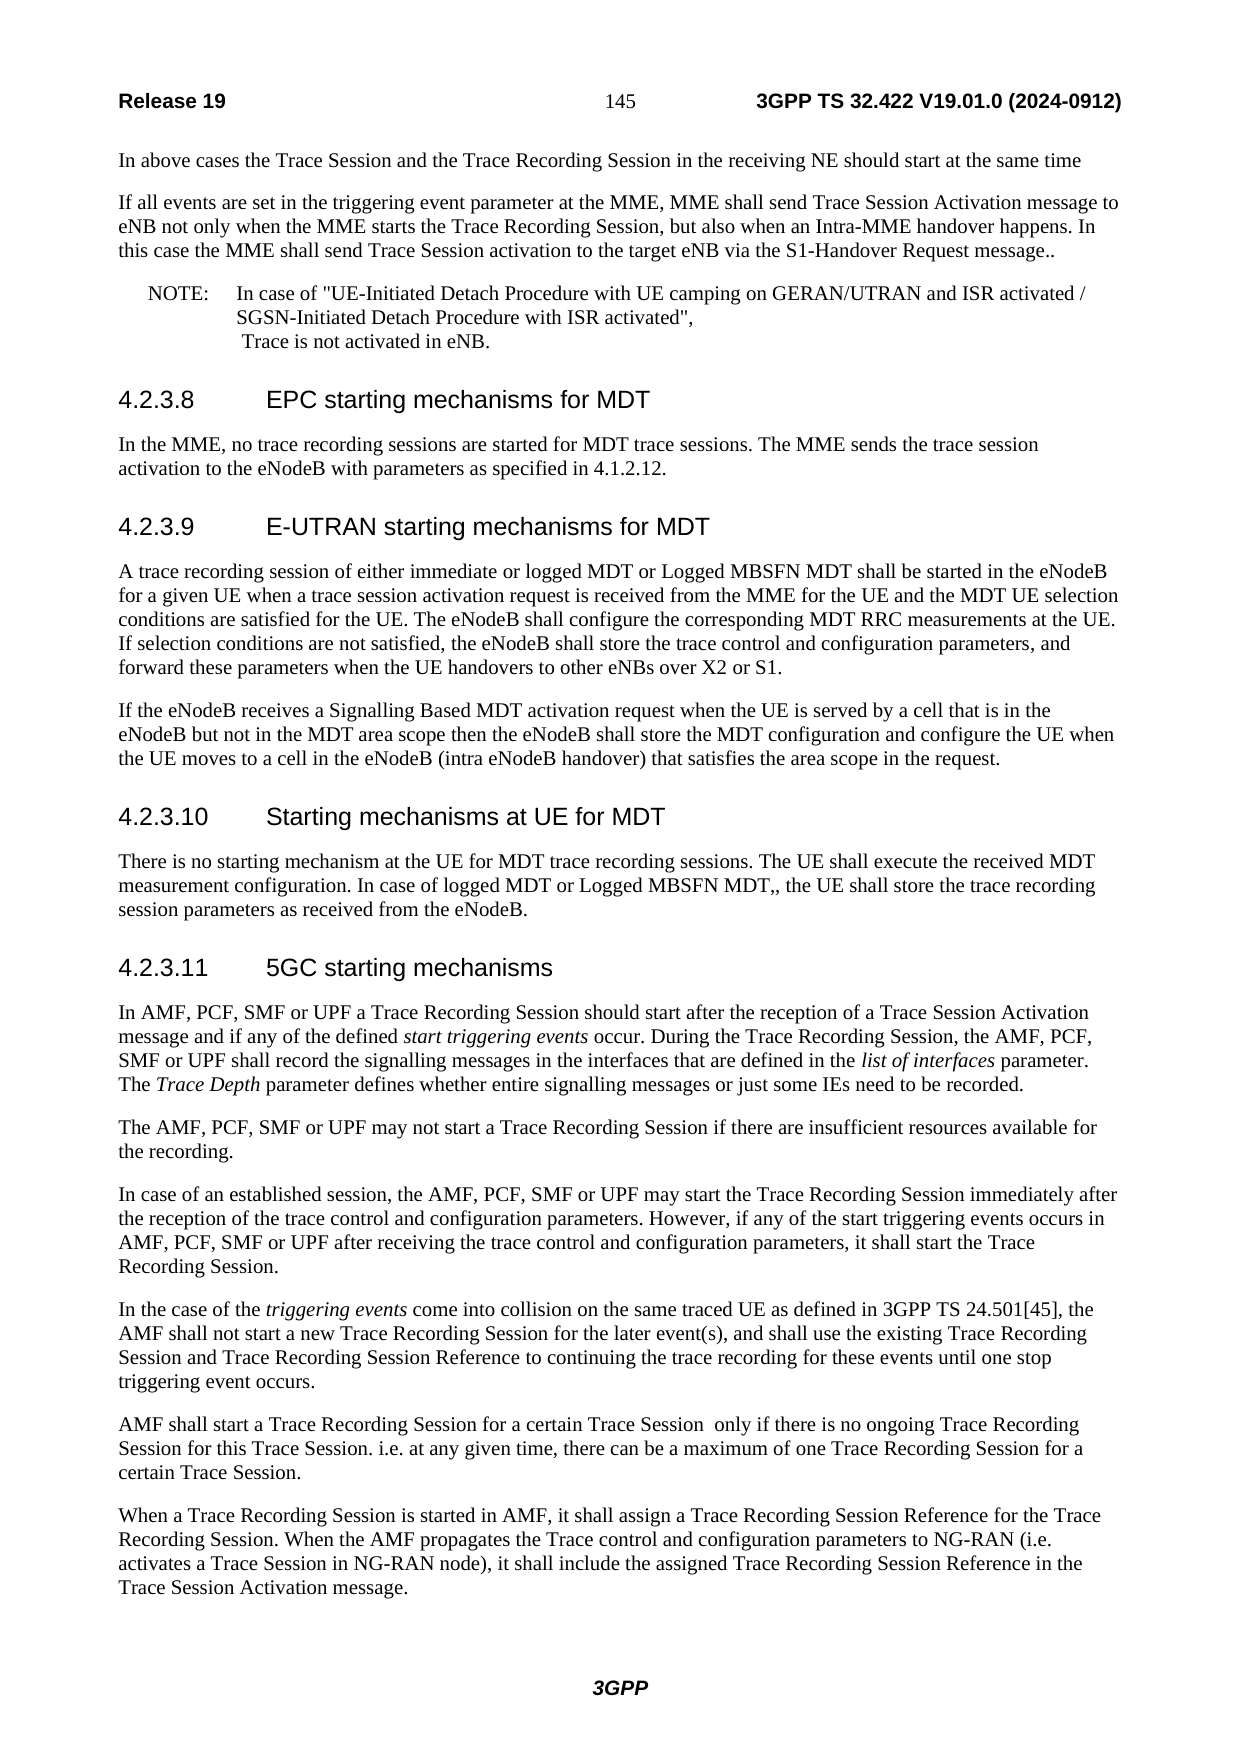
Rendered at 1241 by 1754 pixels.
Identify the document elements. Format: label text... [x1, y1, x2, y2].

subtitle 4.2.3.8 EPC starting mechanisms for MDT [118, 385, 1122, 413]
subtitle 4.2.3.11 5GC starting mechanisms [118, 952, 1122, 981]
text In the case of the triggering events come into collision on the same traced UE as defined in 3GPP TS 24.501[45], the AMF shall not start a new Trace Recording Session for the later event(s), and shall use the existing Trace Recording Session and Trace Recording Session Reference to continuing the trace recording for these events until one stop triggering event occurs. [118, 1297, 1122, 1393]
text If the eNodeB receives a Signalling Based MDT activation request when the UE is served by a cell that is in the eNodeB but not in the MDT area scope then the eNodeB shall store the MDT configuration and configure the UE when the UE moves to a cell in the eNodeB (intra eNodeB handover) that satisfies the area scope in the request. [118, 698, 1122, 770]
text AMF shall start a Trace Recording Session for a certain Trace Session only if there is no ongoing Trace Recording Session for this Trace Session. i.e. at any given time, there can be a maximum of one Trace Recording Session for a certain Trace Session. [118, 1412, 1122, 1484]
text If all events are set in the triggering event parameter at the MME, MME shall send Trace Session Activation message to eNB not only when the MME starts the Trace Recording Session, but also when an Intra-MME handover happens. In this case the MME shall send Trace Session activation to the target eNB via the S1-Handover Request message.. [118, 190, 1122, 262]
text In the MME, no trace recording sessions are started for MDT trace sessions. The MME sends the trace session activation to the eNodeB with parameters as specified in 4.1.2.12. [118, 432, 1122, 480]
text A trace recording session of either immediate or logged MDT or Logged MBSFN MDT shall be started in the eNodeB for a given UE when a trace session activation request is received from the MME for the UE and the MDT UE selection conditions are satisfied for the UE. The eNodeB shall configure the corresponding MDT RRC measurements at the UE. If selection conditions are not satisfied, the eNodeB shall store the trace control and configuration parameters, and forward these parameters when the UE handovers to other eNBs over X2 or S1. [118, 559, 1122, 679]
text The AMF, PCF, SMF or UPF may not start a Trace Recording Session if there are insufficient resources available for the recording. [118, 1115, 1122, 1163]
text In AMF, PCF, SMF or UPF a Trace Recording Session should start after the reception of a Trace Session Activation message and if any of the defined start triggering events occur. During the Trace Recording Session, the AMF, PCF, SMF or UPF shall record the signalling messages in the interfaces that are defined in the list of interfaces parameter. The Trace Depth parameter defines whether entire signalling messages or just some IEs need to be recorded. [118, 1000, 1122, 1096]
subtitle 4.2.3.10 Starting mechanisms at UE for MDT [118, 802, 1122, 830]
text NOTE: In case of "UE-Initiated Detach Procedure with UE camping on GERAN/UTRAN and ISR activated / SGSN-Initiated Detach Procedure with ISR activated", Trace is not activated in eNB. [148, 281, 1122, 353]
subtitle 4.2.3.9 E-UTRAN starting mechanisms for MDT [118, 512, 1122, 540]
text In case of an established session, the AMF, PCF, SMF or UPF may start the Trace Recording Session immediately after the reception of the trace control and configuration parameters. However, if any of the start triggering events occurs in AMF, PCF, SMF or UPF after receiving the trace control and configuration parameters, it shall start the Trace Recording Session. [118, 1182, 1122, 1278]
text In above cases the Trace Session and the Trace Recording Session in the receiving NE should start at the same time [118, 147, 1122, 172]
text There is no starting mechanism at the UE for MDT trace recording sessions. The UE shall execute the received MDT measurement configuration. In case of logged MDT or Logged MBSFN MDT, the UE shall store the trace recording session parameters as received from the eNodeB. [118, 849, 1122, 921]
text When a Trace Recording Session is started in AMF, it shall assign a Trace Recording Session Reference for the Trace Recording Session. When the AMF propagates the Trace control and configuration parameters to NG-RAN (i.e. activates a Trace Session in NG-RAN node), it shall include the assigned Trace Recording Session Reference in the Trace Session Activation message. [118, 1503, 1122, 1599]
